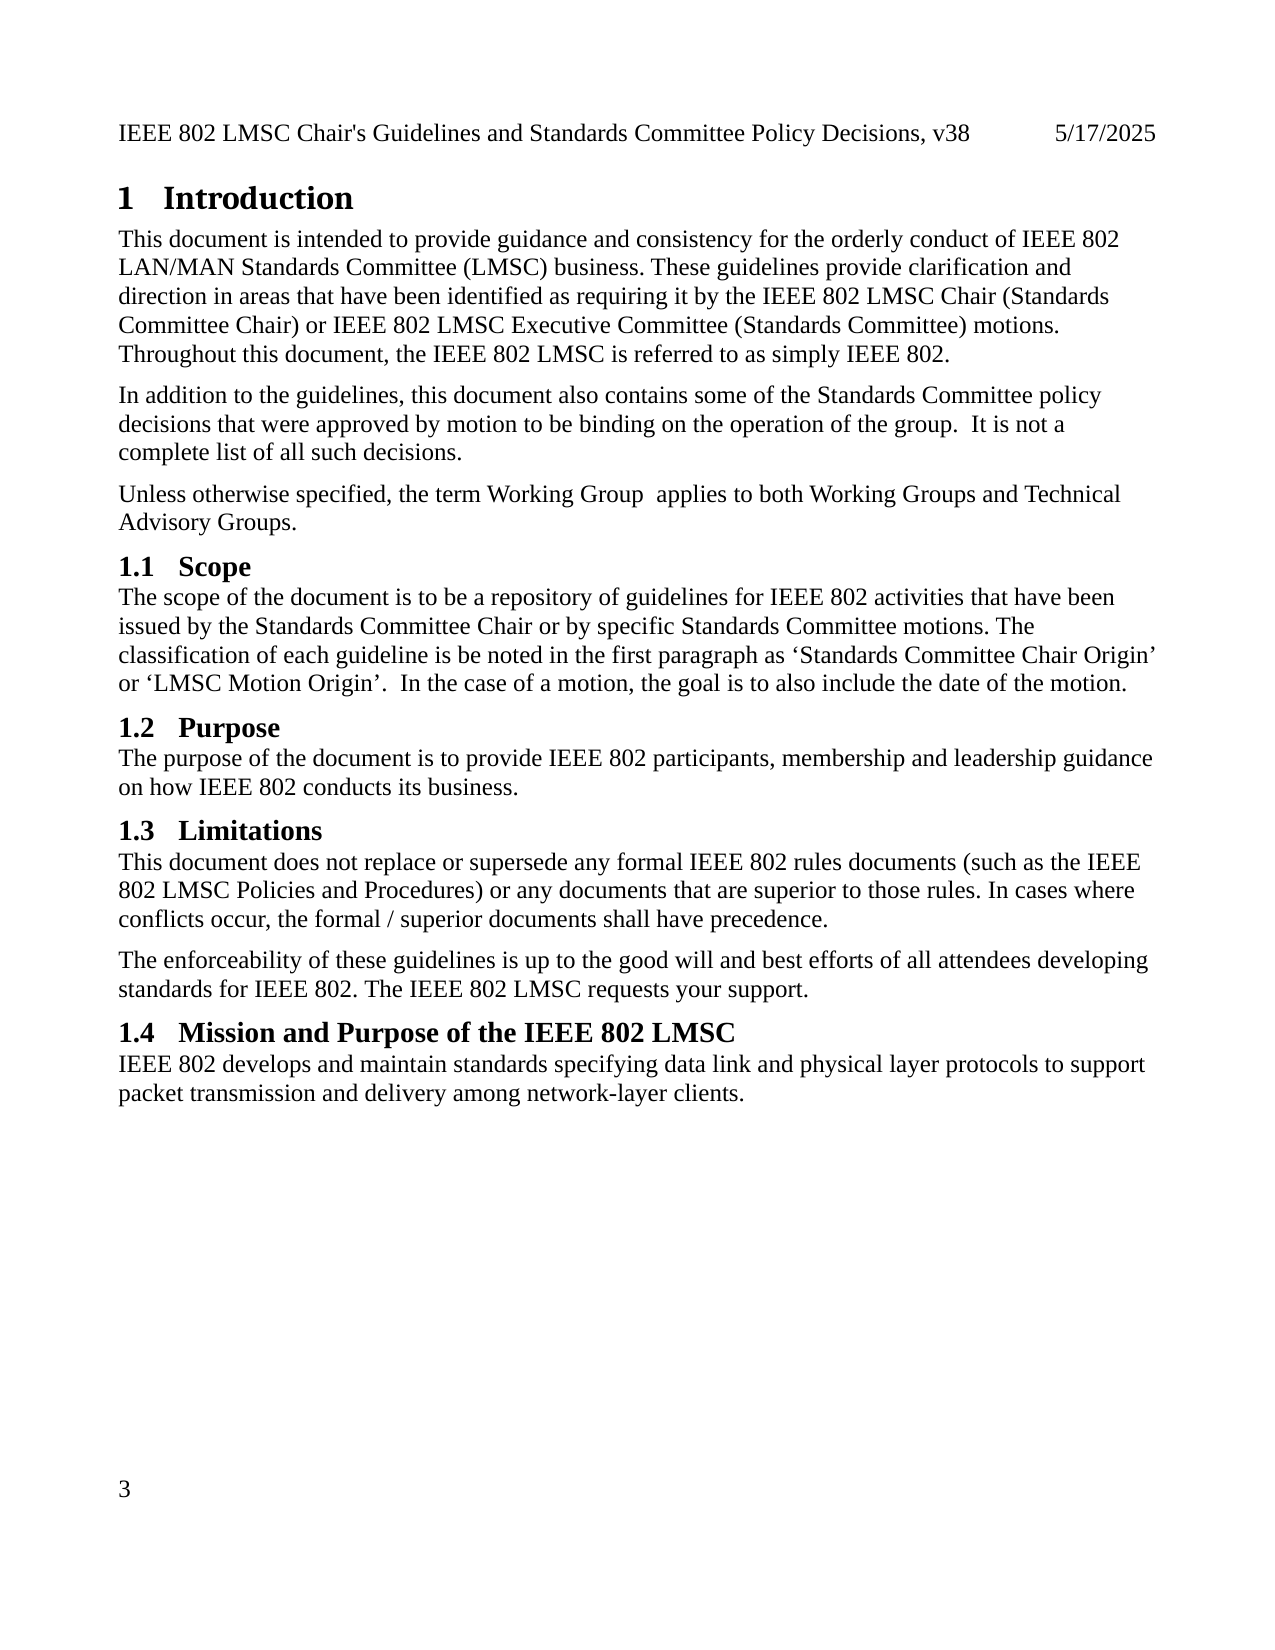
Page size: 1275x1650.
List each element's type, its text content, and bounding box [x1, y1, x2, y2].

subtitle Limitations [118, 813, 1157, 847]
subtitle Purpose [118, 710, 1157, 743]
text The purpose of the document is to provide IEEE 802 participants, membership and leadership guidance on how IEEE 802 conducts its business. [118, 743, 1157, 801]
text The enforceability of these guidelines is up to the good will and best efforts of all attendees developing standards for IEEE 802. The IEEE 802 LMSC requests your support. [118, 946, 1157, 1003]
text Unless otherwise specified, the term Working Group applies to both Working Groups and Technical Advisory Groups. [118, 479, 1157, 536]
subtitle Introduction [118, 179, 1157, 217]
subtitle Scope [118, 549, 1157, 582]
text This document is intended to provide guidance and consistency for the orderly conduct of IEEE 802 LAN/MAN Standards Committee (LMSC) business. These guidelines provide clarification and direction in areas that have been identified as requiring it by the IEEE 802 LMSC Chair (Standards Committee Chair) or IEEE 802 LMSC Executive Committee (Standards Committee) motions. Throughout this document, the IEEE 802 LMSC is referred to as simply IEEE 802. [118, 224, 1157, 367]
text In addition to the guidelines, this document also contains some of the Standards Committee policy decisions that were approved by motion to be binding on the operation of the group. It is not a complete list of all such decisions. [118, 380, 1157, 466]
subtitle Mission and Purpose of the IEEE 802 LMSC [118, 1016, 1157, 1049]
text The scope of the document is to be a repository of guidelines for IEEE 802 activities that have been issued by the Standards Committee Chair or by specific Standards Committee motions. The classification of each guideline is be noted in the first paragraph as ‘Standards Committee Chair Origin’ or ‘LMSC Motion Origin’. In the case of a motion, the goal is to also include the date of the motion. [118, 582, 1157, 697]
text IEEE 802 develops and maintain standards specifying data link and physical layer protocols to support packet transmission and delivery among network-layer clients. [118, 1049, 1157, 1107]
text This document does not replace or supersede any formal IEEE 802 rules documents (such as the IEEE 802 LMSC Policies and Procedures) or any documents that are superior to those rules. In cases where conflicts occur, the formal / superior documents shall have precedence. [118, 847, 1157, 933]
